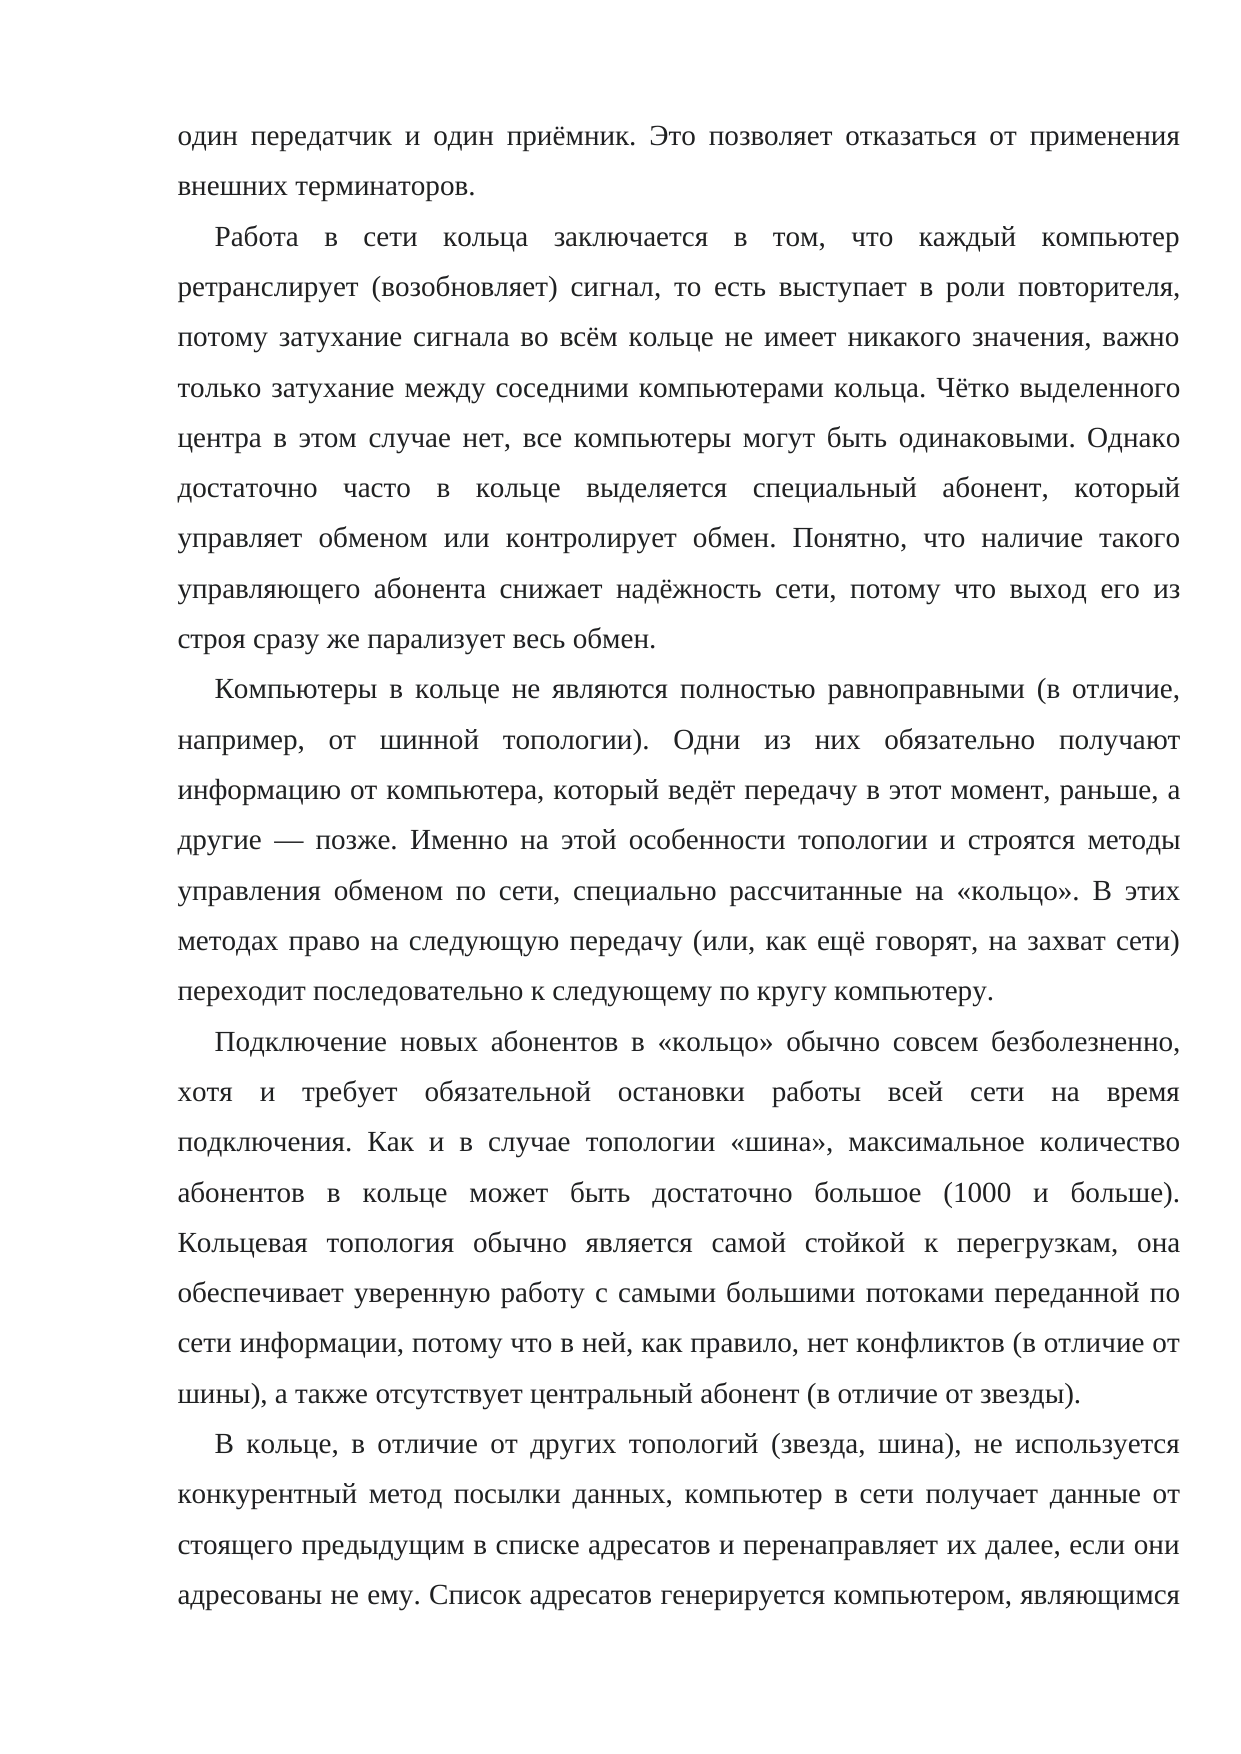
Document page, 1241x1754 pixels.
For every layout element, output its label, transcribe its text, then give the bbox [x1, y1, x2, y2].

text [177, 118, 1181, 202]
text Подключение новых абонентов в «кольцо» обычно совсем безболезненно, хотя и требует обязательной остановки работы всей сети на время подключения. Как и в случае топологии «шина», максимальное количество абонентов в кольце может быть достаточно большое (1000 и больше). Кольцевая топология обычно является самой стойкой к перегрузкам, она обеспечивает уверенную работу с самыми большими потоками переданной по сети информации, потому что в ней, как правило, нет конфликтов (в отличие от шины), а также отсутствует центральный абонент (в отличие от звезды). [177, 1024, 1181, 1409]
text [177, 1426, 1181, 1611]
text Компьютеры в кольце не являются полностью равноправными (в отличие, например, от шинной топологии). Одни из них обязательно получают информацию от компьютера, который ведёт передачу в этот момент, раньше, а другие — позже. Именно на этой особенности топологии и строятся методы управления обменом по сети, специально рассчитанные на «кольцо». В этих методах право на следующую передачу (или, как ещё говорят, на захват сети) переходит последовательно к следующему по кругу компьютеру. [177, 672, 1181, 1007]
text Работа в сети кольца заключается в том, что каждый компьютер ретранслирует (возобновляет) сигнал, то есть выступает в роли повторителя, потому затухание сигнала во всём кольце не имеет никакого значения, важно только затухание между соседними компьютерами кольца. Чётко выделенного центра в этом случае нет, все компьютеры могут быть одинаковыми. Однако достаточно часто в кольце выделяется специальный абонент, который управляет обменом или контролирует обмен. Понятно, что наличие такого управляющего абонента снижает надёжность сети, потому что выход его из строя сразу же парализует весь обмен. [177, 219, 1181, 655]
